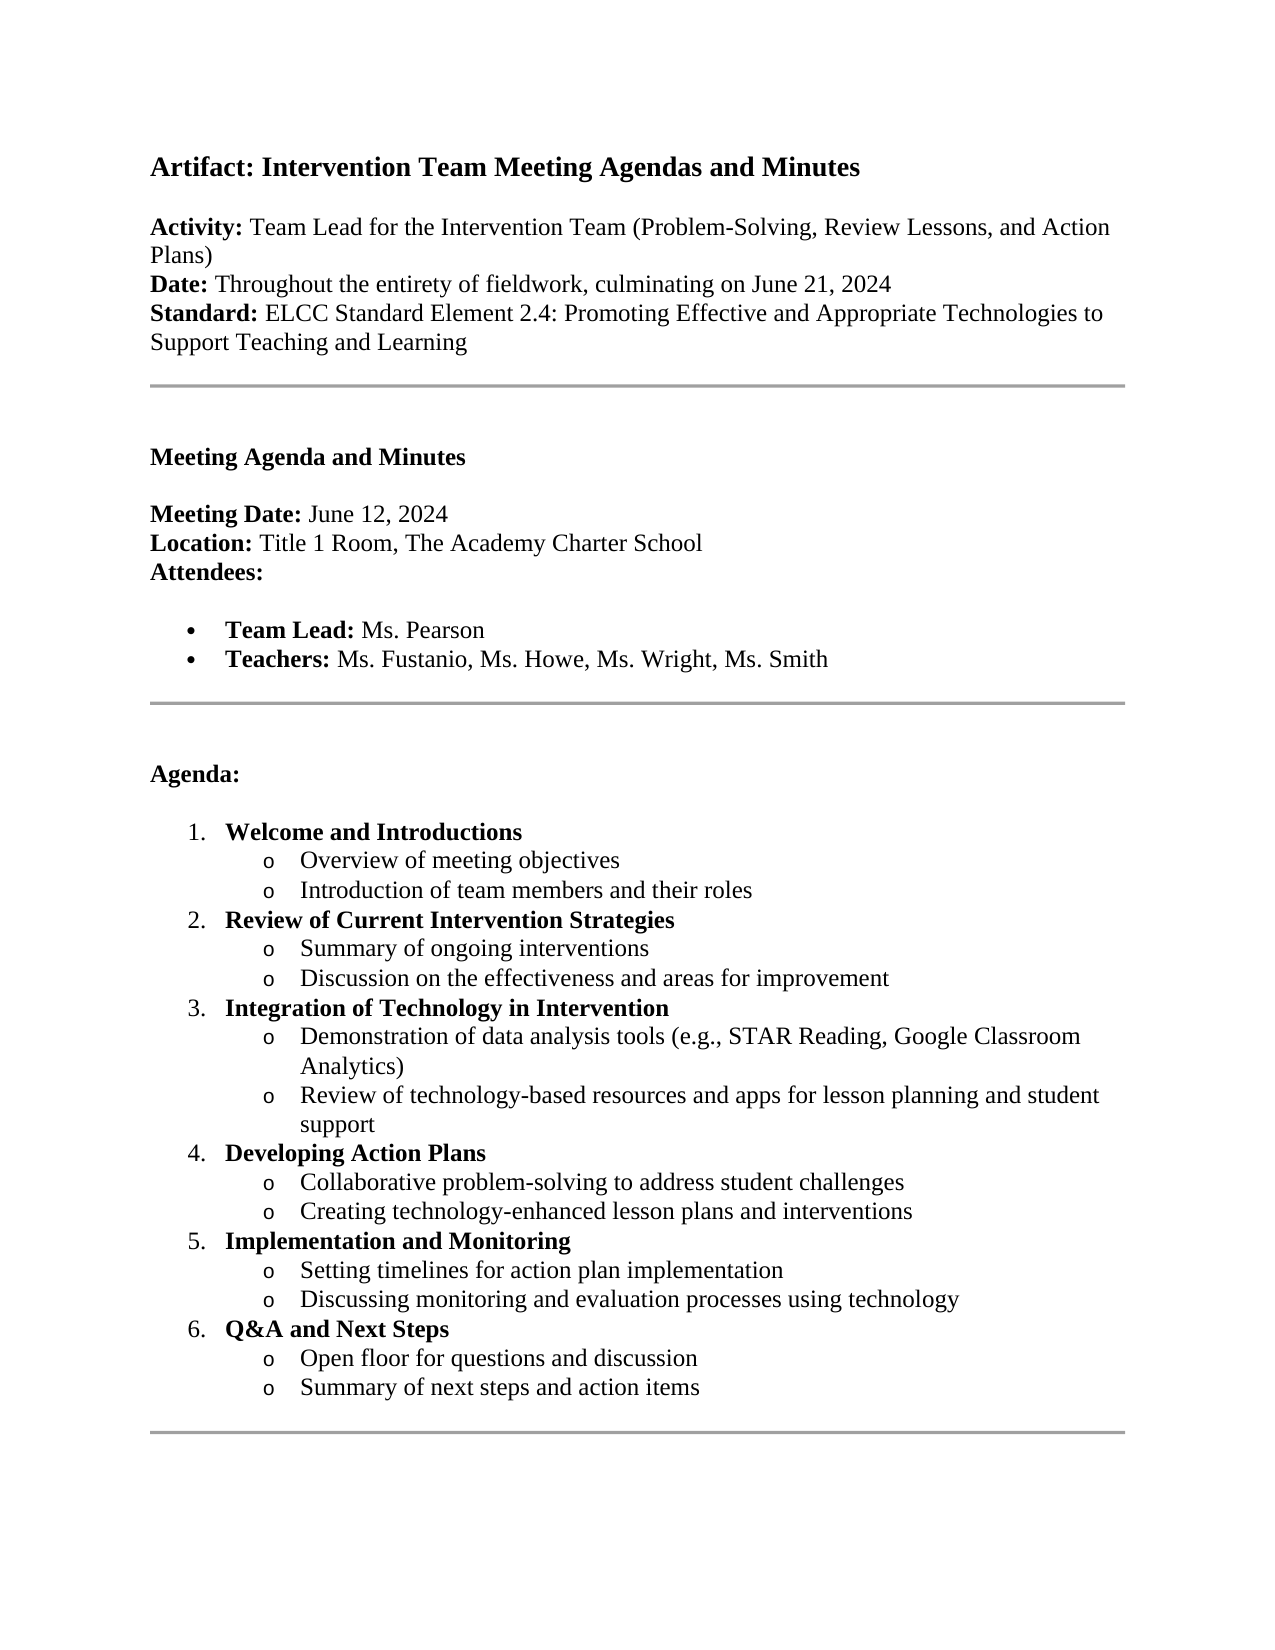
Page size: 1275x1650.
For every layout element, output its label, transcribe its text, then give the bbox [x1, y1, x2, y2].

list Overview of meeting objectives [262, 846, 1125, 875]
list Summary of next steps and action items [262, 1372, 1125, 1402]
list Q&A and Next Steps [187, 1314, 1125, 1343]
list Welcome and Introductions [187, 817, 1125, 846]
list Creating technology-enhanced lesson plans and interventions [262, 1196, 1125, 1226]
list Review of Current Intervention Strategies [187, 905, 1125, 933]
text Activity: Team Lead for the Intervention Team (Problem-Solving, Review Lessons, and Action Plans) Date: Throughout the entirety of fieldwork, culminating on June 21, 2024 Standard: ELCC Standard Element 2.4: Promoting Effective and Appropriate Technologies to Support Teaching and Learning [150, 212, 1125, 355]
list Developing Action Plans [187, 1138, 1125, 1167]
list Integration of Technology in Intervention [187, 993, 1125, 1021]
list Team Lead: Ms. Pearson [187, 615, 1125, 644]
text Meeting Agenda and Minutes [150, 442, 1125, 470]
list Demonstration of data analysis tools (e.g., STAR Reading, Google Classroom Analytics) [262, 1021, 1125, 1080]
list Discussing monitoring and evaluation processes using technology [262, 1284, 1125, 1314]
text Artifact: Intervention Team Meeting Agendas and Minutes [150, 150, 1125, 182]
list Introduction of team members and their roles [262, 875, 1125, 905]
list Setting timelines for action plan implementation [262, 1255, 1125, 1284]
list Teachers: Ms. Fustanio, Ms. Howe, Ms. Wright, Ms. Smith [187, 644, 1125, 672]
list Discussion on the effectiveness and areas for improvement [262, 963, 1125, 993]
list Implementation and Monitoring [187, 1226, 1125, 1255]
text Meeting Date: June 12, 2024 Location: Title 1 Room, The Academy Charter School Attendees: [150, 499, 1125, 586]
list Open floor for questions and discussion [262, 1343, 1125, 1372]
list Review of technology-based resources and apps for lesson planning and student support [262, 1080, 1125, 1138]
text Agenda: [150, 759, 1125, 788]
list Collaborative problem-solving to address student challenges [262, 1167, 1125, 1196]
list Summary of ongoing interventions [262, 933, 1125, 963]
